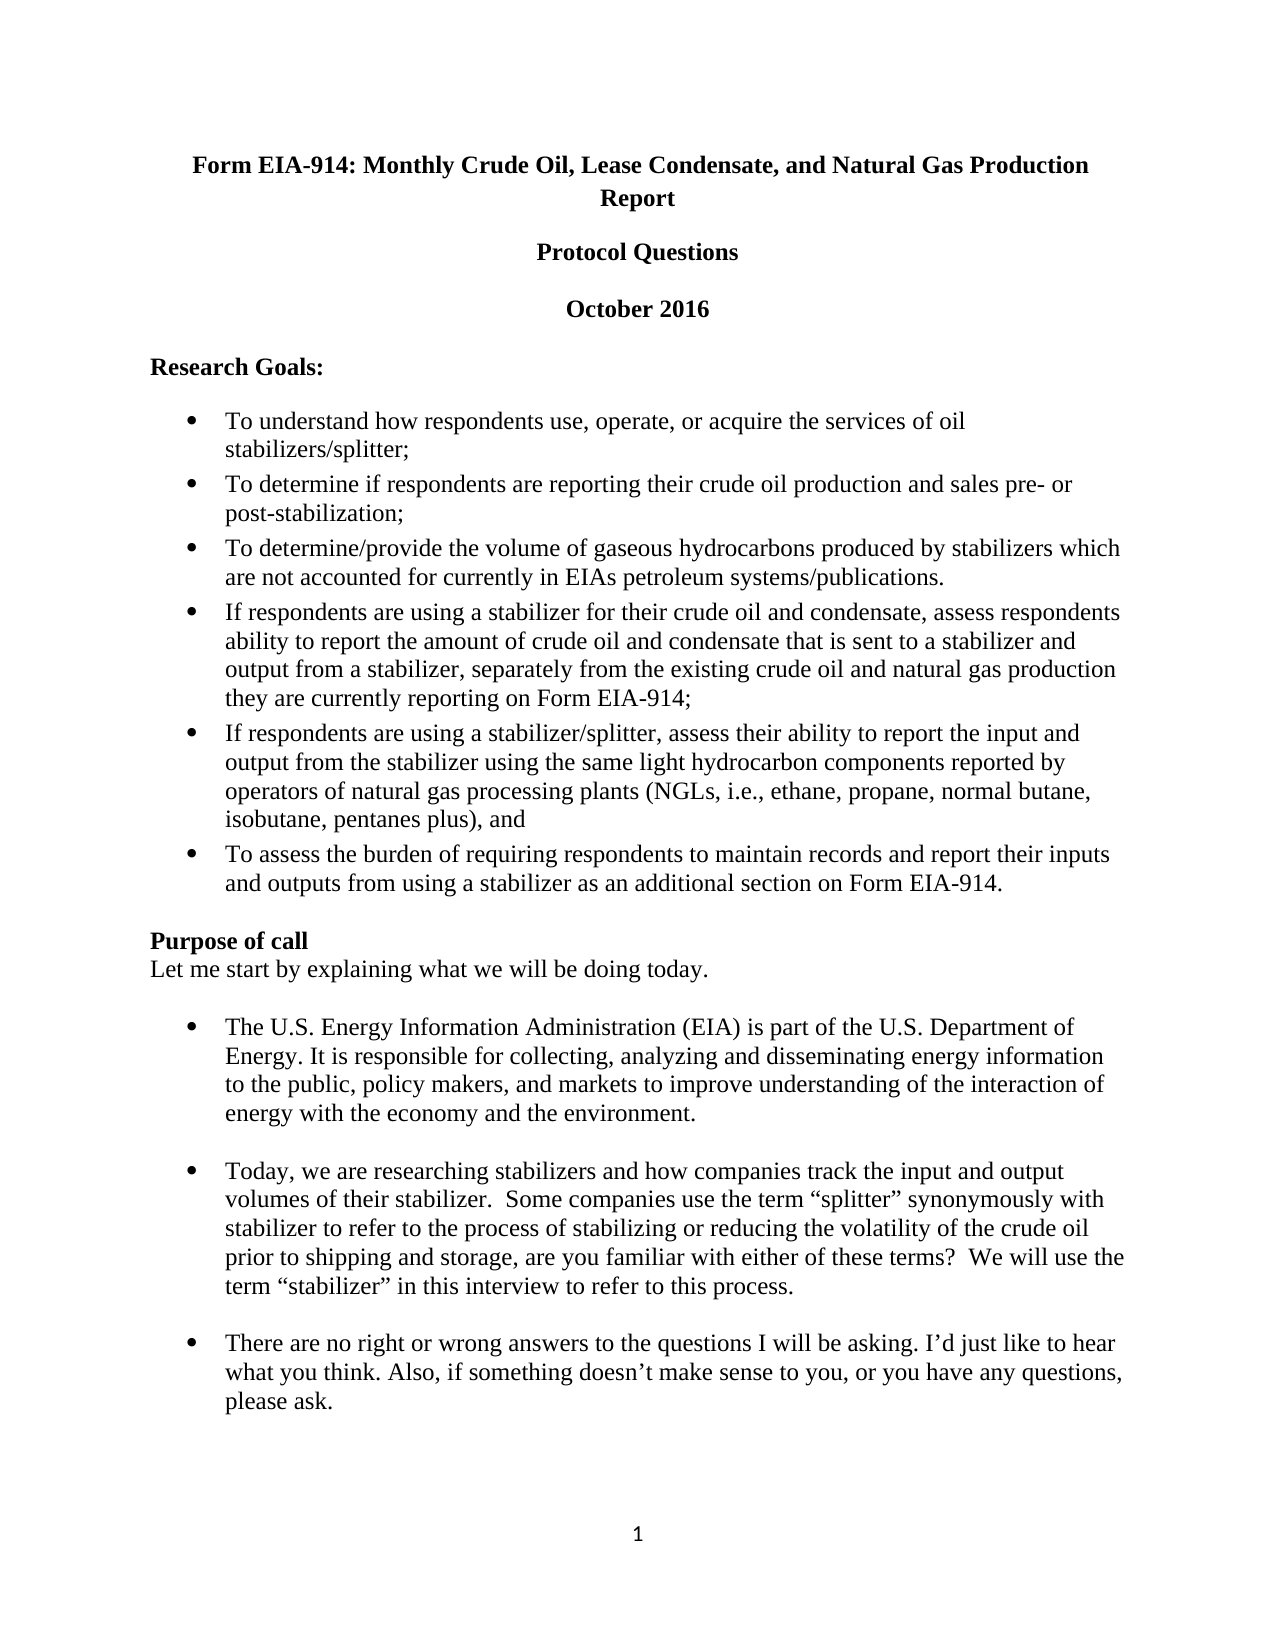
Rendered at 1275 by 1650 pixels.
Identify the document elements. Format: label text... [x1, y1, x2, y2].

list There are no right or wrong answers to the questions I will be asking. I’d just like to hear what you think. Also, if something doesn’t make sense to you, or you have any questions, please ask. [187, 1328, 1125, 1414]
text Purpose of call [150, 926, 1125, 954]
list If respondents are using a stabilizer for their crude oil and condensate, assess respondents ability to report the amount of crude oil and condensate that is sent to a stabilizer and output from a stabilizer, separately from the existing crude oil and natural gas production they are currently reporting on Form EIA-914; [187, 597, 1125, 712]
text Protocol Questions [150, 237, 1125, 266]
text Let me start by explaining what we will be doing today. [150, 954, 1125, 983]
list To understand how respondents use, operate, or acquire the services of oil stabilizers/splitter; [187, 406, 1125, 463]
list If respondents are using a stabilizer/splitter, assess their ability to report the input and output from the stabilizer using the same light hydrocarbon components reported by operators of natural gas processing plants (NGLs, i.e., ethane, propane, normal butane, isobutane, pentanes plus), and [187, 718, 1125, 833]
list The U.S. Energy Information Administration (EIA) is part of the U.S. Department of Energy. It is responsible for collecting, analyzing and disseminating energy information to the public, policy makers, and markets to improve understanding of the interaction of energy with the economy and the environment. [187, 1012, 1125, 1127]
list Today, we are researching stabilizers and how companies track the input and output volumes of their stabilizer. Some companies use the term “splitter” synonymously with stabilizer to refer to the process of stabilizing or reducing the volatility of the crude oil prior to shipping and storage, are you familiar with either of these terms? We will use the term “stabilizer” in this interview to refer to this process. [187, 1156, 1125, 1299]
list To assess the burden of requiring respondents to maintain records and report their inputs and outputs from using a stabilizer as an additional section on Form EIA-914. [187, 839, 1125, 897]
list To determine/provide the volume of gaseous hydrocarbons produced by stabilizers which are not accounted for currently in EIAs petroleum systems/publications. [187, 533, 1125, 591]
text Research Goals: [150, 352, 1125, 381]
text October 2016 [150, 294, 1125, 323]
list To determine if respondents are reporting their crude oil production and sales pre- or post-stabilization; [187, 469, 1125, 527]
text Form EIA-914: Monthly Crude Oil, Lease Condensate, and Natural Gas Production Report [150, 150, 1125, 212]
